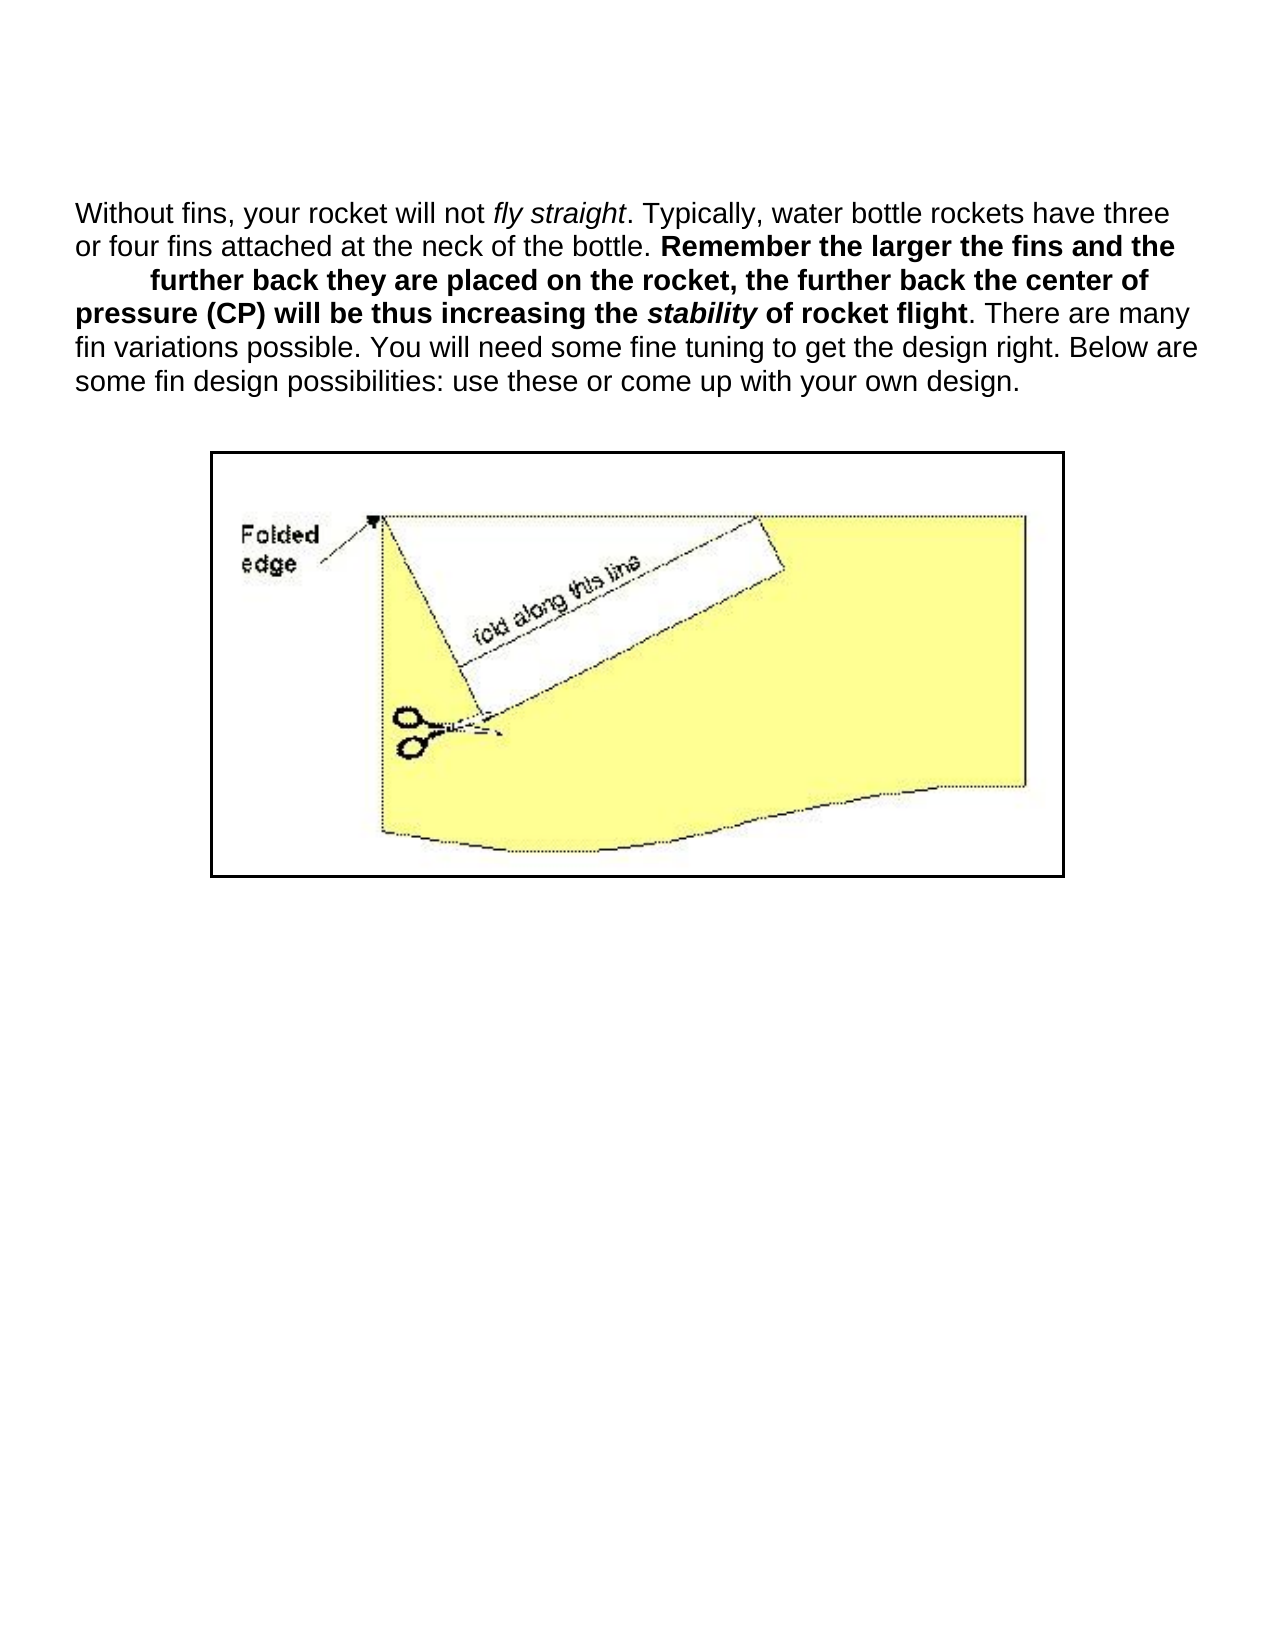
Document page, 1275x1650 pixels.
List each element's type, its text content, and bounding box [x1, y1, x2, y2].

picture [213, 454, 1062, 875]
text Without fins, your rocket will not fly straight. Typically, water bottle rockets have three or four fins attached at the neck of the bottle. Remember the larger the fins and the further back they are placed on the rocket, the further back the center of pressure (CP) will be thus increasing the stability of rocket flight. There are many fin variations possible. You will need some fine tuning to get the design right. Below are some fin design possibilities: use these or come up with your own design. [75, 196, 1200, 397]
